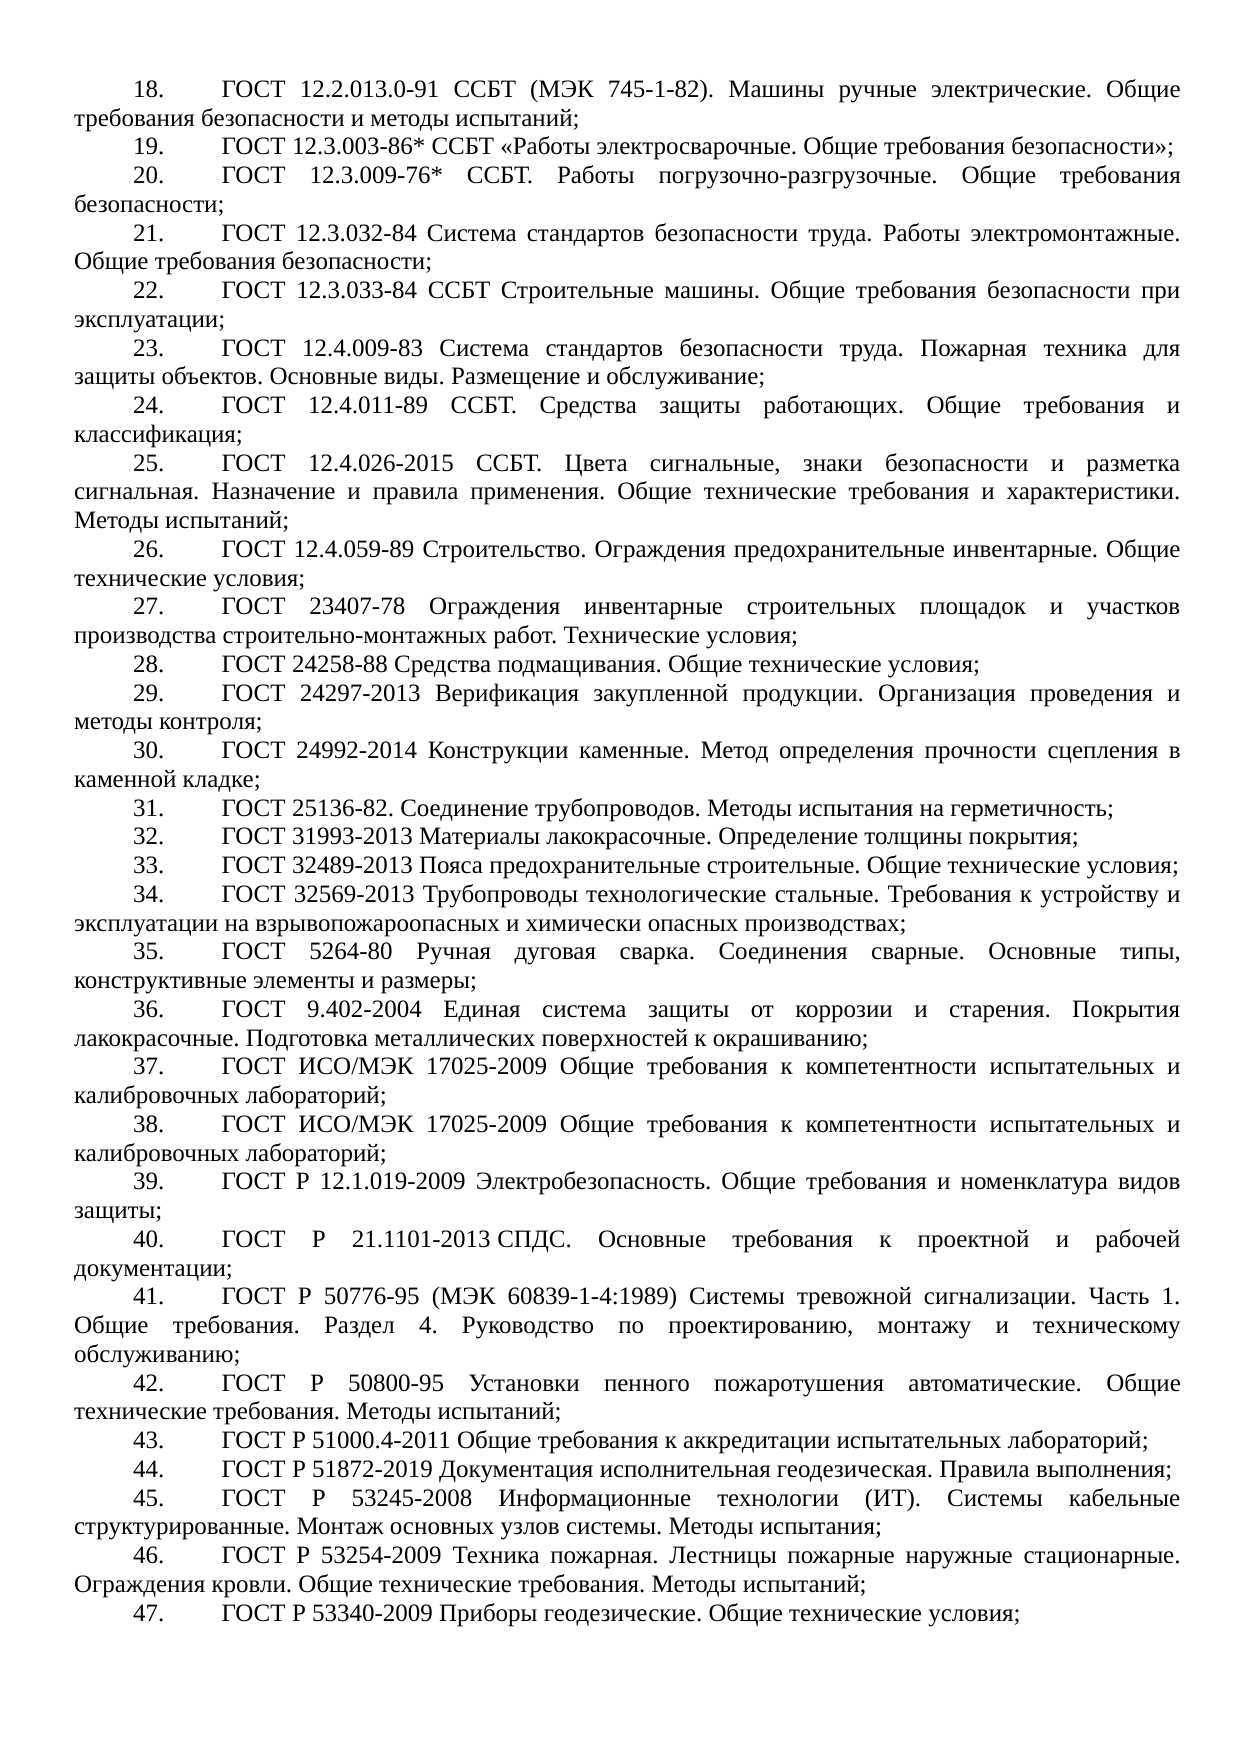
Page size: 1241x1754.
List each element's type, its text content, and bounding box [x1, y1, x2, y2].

list ГОСТ 24297-2013 Верификация закупленной продукции. Организация проведения и методы контроля; [74, 678, 1181, 735]
list ГОСТ Р 53245-2008 Информационные технологии (ИТ). Системы кабельные структурированные. Монтаж основных узлов системы. Методы испытания; [74, 1483, 1181, 1540]
list ГОСТ 25136-82. Соединение трубопроводов. Методы испытания на герметичность; [74, 793, 1181, 821]
list ГОСТ Р 21.1101-2013 СПДС. Основные требования к проектной и рабочей документации; [74, 1224, 1181, 1281]
list ГОСТ 12.4.011-89 ССБТ. Средства защиты работающих. Общие требования и классификация; [74, 390, 1181, 448]
list ГОСТ 5264-80 Ручная дуговая сварка. Соединения сварные. Основные типы, конструктивные элементы и размеры; [74, 936, 1181, 994]
list ГОСТ 24992-2014 Конструкции каменные. Метод определения прочности сцепления в каменной кладке; [74, 735, 1181, 793]
list ГОСТ ИСО/МЭК 17025-2009 Общие требования к компетентности испытательных и калибровочных лабораторий; [74, 1051, 1181, 1109]
list ГОСТ 23407-78 Ограждения инвентарные строительных площадок и участков производства строительно-монтажных работ. Технические условия; [74, 591, 1181, 649]
list ГОСТ 31993-2013 Материалы лакокрасочные. Определение толщины покрытия; [74, 821, 1181, 850]
list ГОСТ Р 51872-2019 Документация исполнительная геодезическая. Правила выполнения; [74, 1454, 1181, 1483]
list ГОСТ Р 53340-2009 Приборы геодезические. Общие технические условия; [74, 1598, 1181, 1626]
list ГОСТ Р 51000.4-2011 Общие требования к аккредитации испытательных лабораторий; [74, 1425, 1181, 1454]
list ГОСТ 12.3.003-86* ССБТ «Работы электросварочные. Общие требования безопасности»; [74, 131, 1181, 160]
list ГОСТ 12.3.033-84 ССБТ Строительные машины. Общие требования безопасности при эксплуатации; [74, 275, 1181, 333]
list ГОСТ Р 53254-2009 Техника пожарная. Лестницы пожарные наружные стационарные. Ограждения кровли. Общие технические требования. Методы испытаний; [74, 1540, 1181, 1598]
list ГОСТ 12.4.009-83 Система стандартов безопасности труда. Пожарная техника для защиты объектов. Основные виды. Размещение и обслуживание; [74, 333, 1181, 390]
list ГОСТ 9.402-2004 Единая система защиты от коррозии и старения. Покрытия лакокрасочные. Подготовка металлических поверхностей к окрашиванию; [74, 994, 1181, 1051]
list ГОСТ 12.3.009-76* ССБТ. Работы погрузочно-разгрузочные. Общие требования безопасности; [74, 160, 1181, 218]
list ГОСТ ИСО/МЭК 17025-2009 Общие требования к компетентности испытательных и калибровочных лабораторий; [74, 1109, 1181, 1166]
list ГОСТ 12.4.026-2015 ССБТ. Цвета сигнальные, знаки безопасности и разметка сигнальная. Назначение и правила применения. Общие технические требования и характеристики. Методы испытаний; [74, 448, 1181, 534]
list ГОСТ 12.2.013.0-91 ССБТ (МЭК 745-1-82). Машины ручные электрические. Общие требования безопасности и методы испытаний; [74, 74, 1181, 131]
list ГОСТ 12.4.059-89 Строительство. Ограждения предохранительные инвентарные. Общие технические условия; [74, 534, 1181, 591]
list ГОСТ 32569-2013 Трубопроводы технологические стальные. Требования к устройству и эксплуатации на взрывопожароопасных и химически опасных производствах; [74, 879, 1181, 936]
list ГОСТ 32489-2013 Пояса предохранительные строительные. Общие технические условия; [74, 850, 1181, 879]
list ГОСТ 12.3.032-84 Система стандартов безопасности труда. Работы электромонтажные. Общие требования безопасности; [74, 218, 1181, 275]
list ГОСТ 24258-88 Средства подмащивания. Общие технические условия; [74, 649, 1181, 678]
list ГОСТ Р 50800-95 Установки пенного пожаротушения автоматические. Общие технические требования. Методы испытаний; [74, 1368, 1181, 1425]
list ГОСТ Р 12.1.019-2009 Электробезопасность. Общие требования и номенклатура видов защиты; [74, 1166, 1181, 1224]
list ГОСТ Р 50776-95 (МЭК 60839-1-4:1989) Системы тревожной сигнализации. Часть 1. Общие требования. Раздел 4. Руководство по проектированию, монтажу и техническому обслуживанию; [74, 1281, 1181, 1368]
